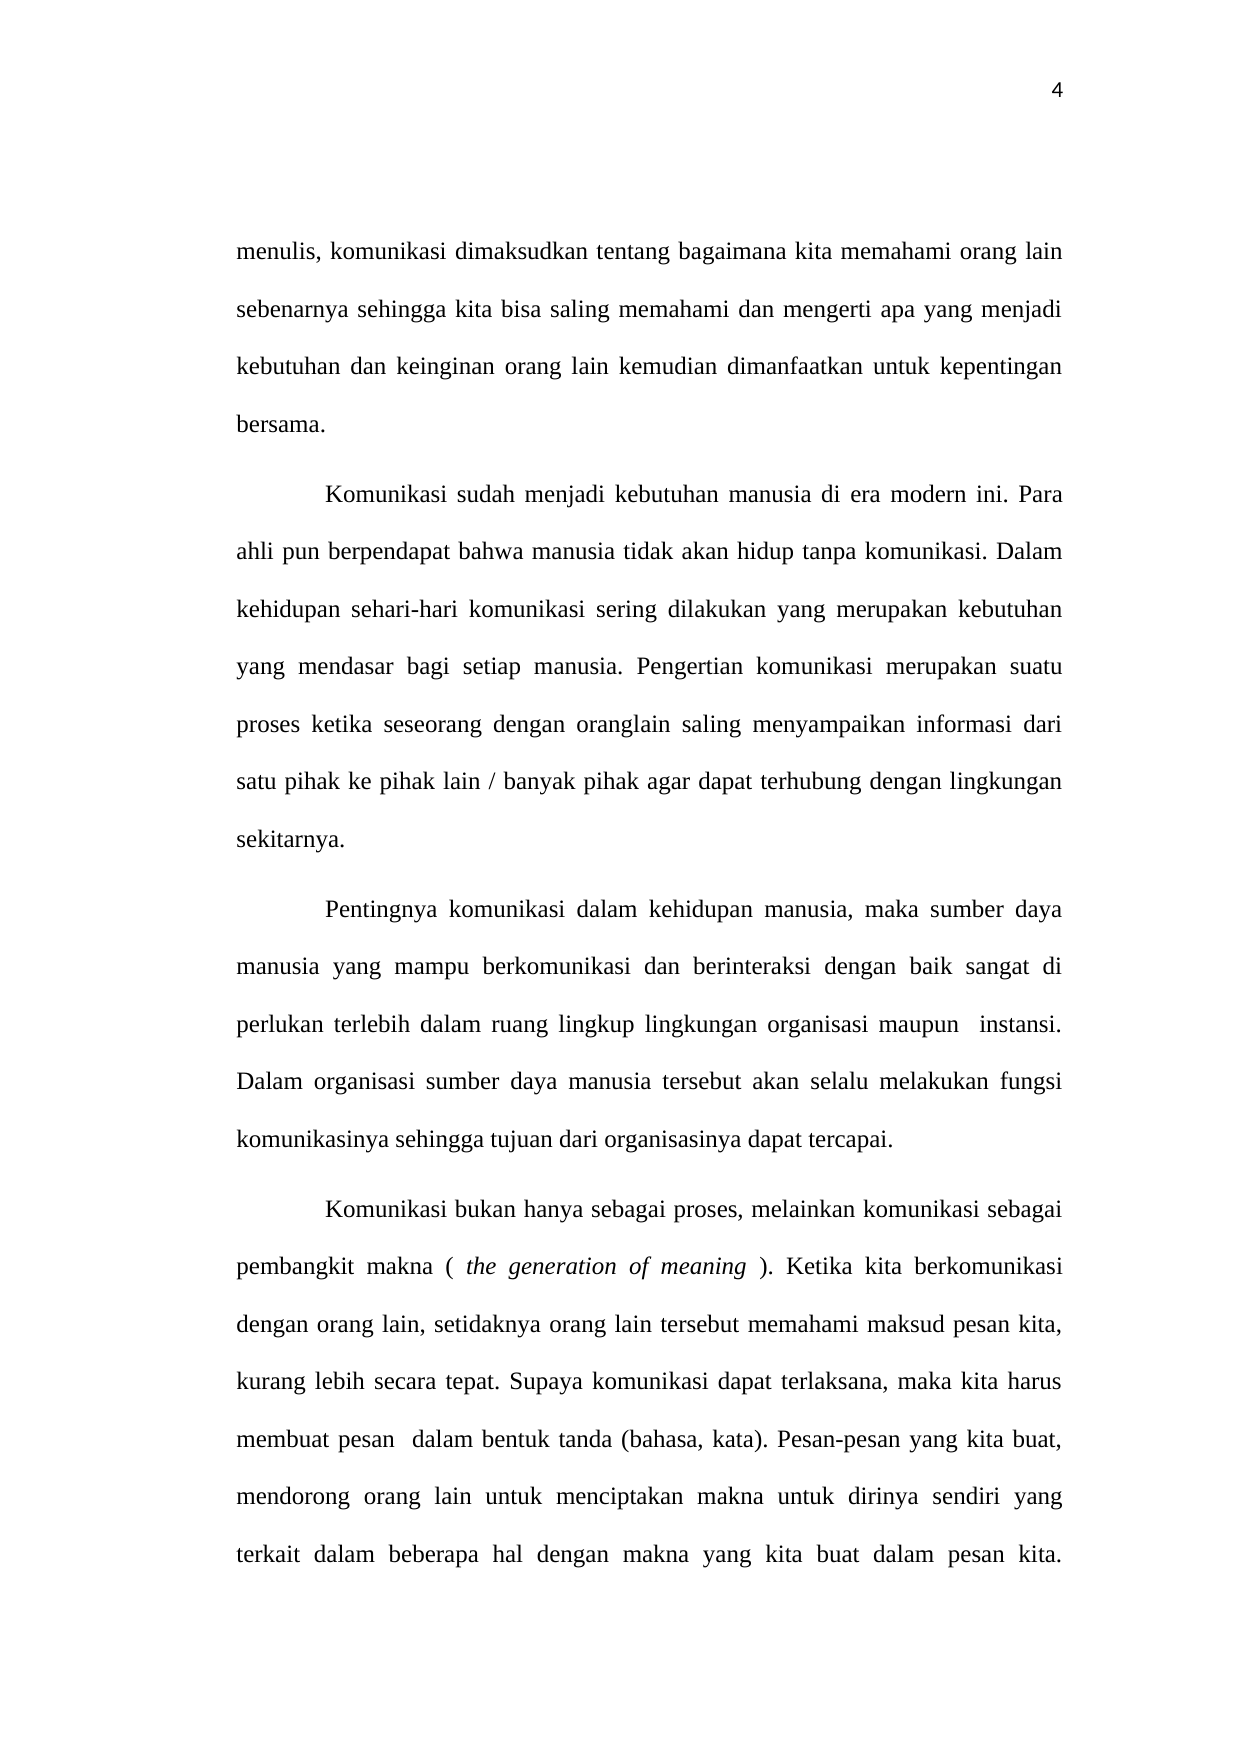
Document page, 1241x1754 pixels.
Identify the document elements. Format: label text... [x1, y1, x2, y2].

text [236, 1194, 1063, 1567]
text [236, 236, 1063, 437]
text Komunikasi sudah menjadi kebutuhan manusia di era modern ini. Para ahli pun berpendapat bahwa manusia tidak akan hidup tanpa komunikasi. Dalam kehidupan sehari-hari komunikasi sering dilakukan yang merupakan kebutuhan yang mendasar bagi setiap manusia. Pengertian komunikasi merupakan suatu proses ketika seseorang dengan oranglain saling menyampaikan informasi dari satu pihak ke pihak lain / banyak pihak agar dapat terhubung dengan lingkungan sekitarnya. [236, 479, 1063, 852]
text Pentingnya komunikasi dalam kehidupan manusia, maka sumber daya manusia yang mampu berkomunikasi dan berinteraksi dengan baik sangat di perlukan terlebih dalam ruang lingkup lingkungan organisasi maupun instansi. Dalam organisasi sumber daya manusia tersebut akan selalu melakukan fungsi komunikasinya sehingga tujuan dari organisasinya dapat tercapai. [236, 894, 1063, 1152]
